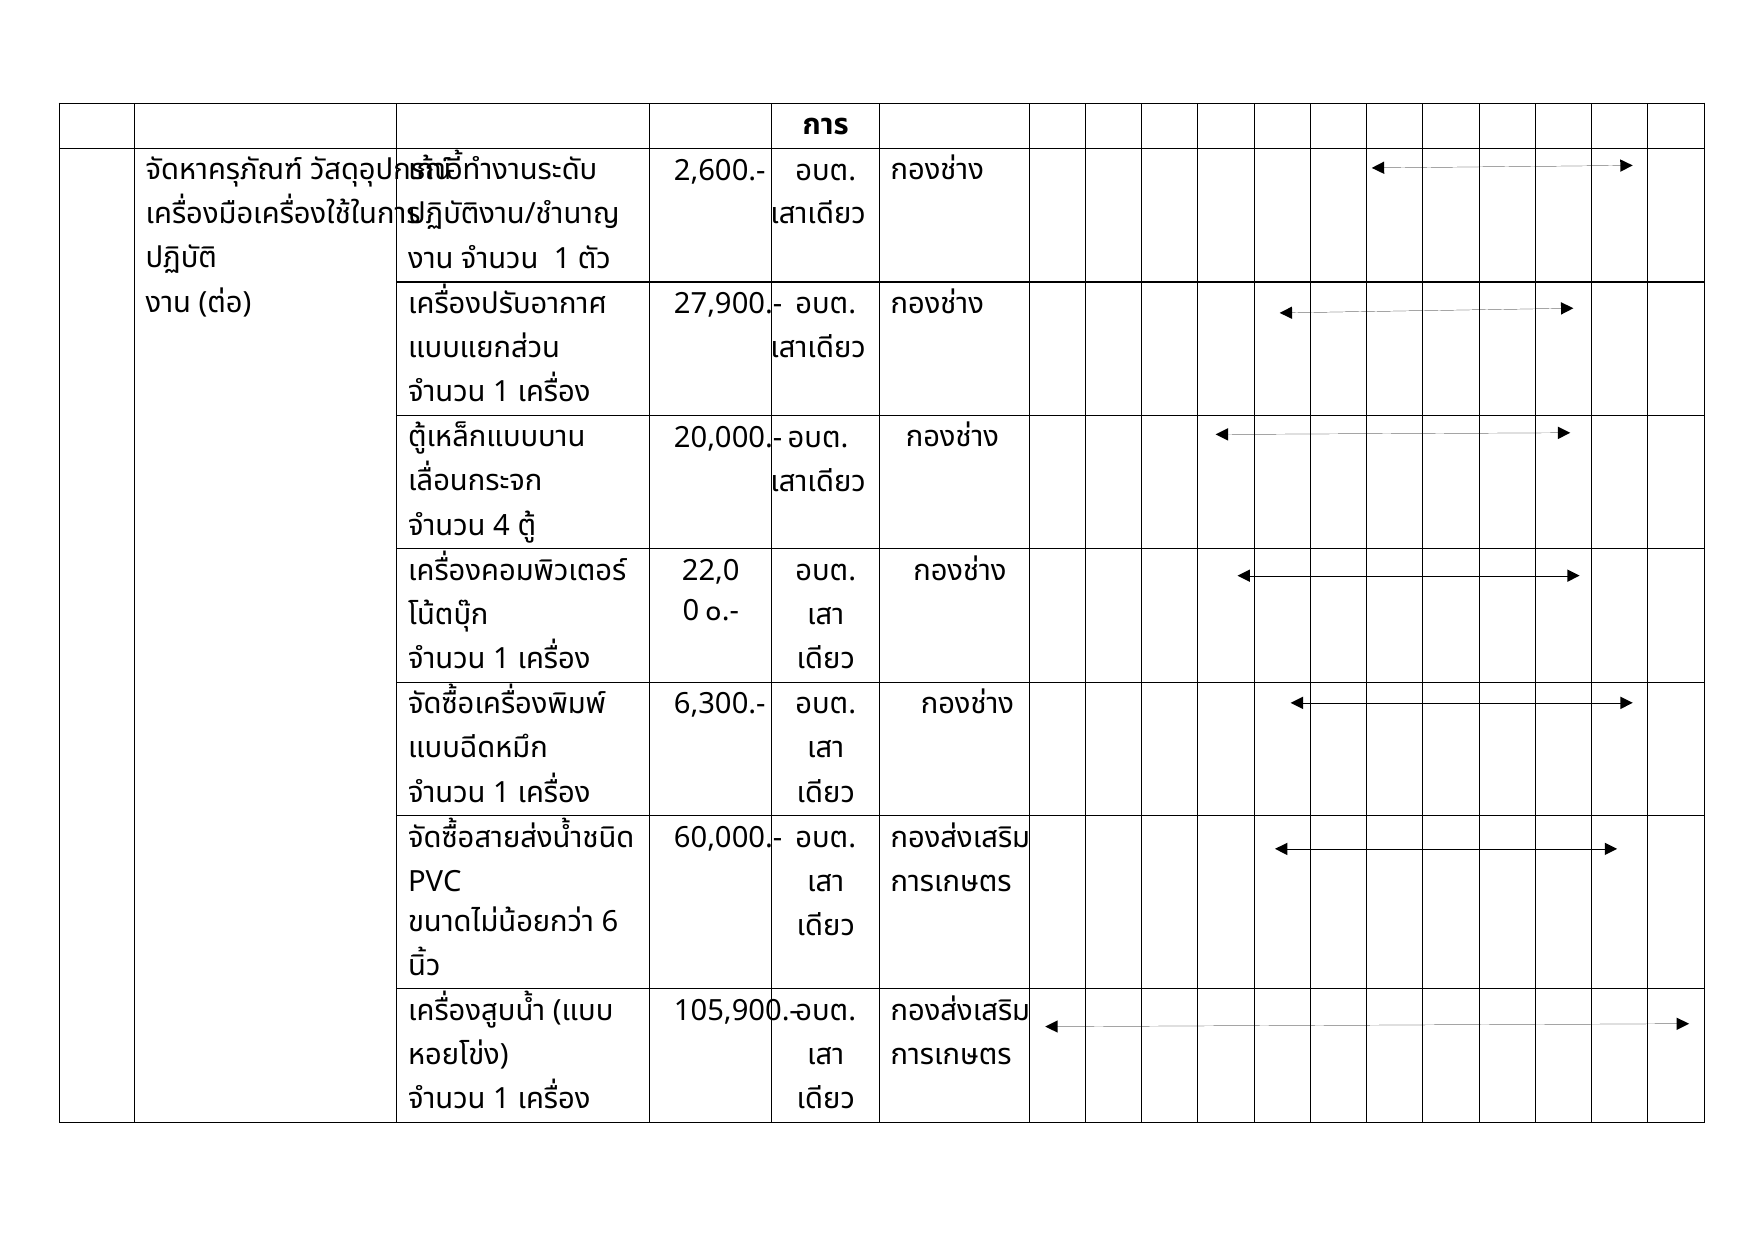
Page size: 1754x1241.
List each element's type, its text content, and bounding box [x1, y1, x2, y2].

table_cell [1480, 416, 1535, 433]
table_cell [1423, 989, 1479, 1024]
table_cell [1536, 704, 1591, 815]
table_cell [1030, 549, 1085, 682]
table_cell อบต. เสาเดียว [772, 816, 879, 988]
table_cell [1423, 549, 1479, 576]
table_cell เม.ย. [1367, 104, 1422, 148]
table_cell [1592, 416, 1647, 548]
table_cell [1198, 1026, 1254, 1122]
table_cell [1142, 1027, 1197, 1122]
table_cell เครื่องสูบน้ำ (แบบหอยโข่ง) จำนวน 1 เครื่อง [397, 989, 649, 1122]
table_cell [1311, 1026, 1366, 1122]
table_cell [1367, 1026, 1422, 1122]
table_cell 27,900.- [650, 283, 771, 415]
table_cell [1536, 283, 1591, 415]
table_cell [1480, 167, 1535, 281]
table_cell [1198, 683, 1254, 815]
table_cell ก.พ. [1255, 104, 1310, 148]
table_cell [1648, 816, 1704, 988]
table_cell [1423, 416, 1479, 433]
table_cell [1480, 989, 1535, 1024]
table_cell เครื่องคอมพิวเตอร์โน้ตบุ๊ก จำนวน 1 เครื่อง [397, 549, 649, 682]
table_cell [1648, 283, 1704, 415]
table_cell [1255, 549, 1310, 576]
table_cell ม.ค. [1198, 104, 1254, 148]
table_cell [1480, 434, 1535, 548]
table_cell [1367, 816, 1422, 849]
table_cell [1086, 549, 1141, 682]
table_cell [1536, 416, 1591, 548]
table_cell [1592, 1024, 1647, 1122]
table_cell [1255, 577, 1310, 682]
table_cell [1480, 1025, 1535, 1122]
table_cell อบต. เสาเดียว [772, 283, 879, 415]
table_cell พ.ย. [1086, 104, 1141, 148]
table_cell [1142, 149, 1197, 281]
table_cell [1480, 309, 1535, 415]
table_cell [1423, 168, 1479, 281]
table_cell [1198, 283, 1254, 415]
table_cell ธ.ค. [1142, 104, 1197, 148]
table_cell อบต. เสาเดียว [772, 149, 879, 281]
table_cell [1198, 989, 1254, 1025]
table_cell [1255, 283, 1310, 415]
table_cell [1311, 683, 1366, 703]
table_cell กองช่าง [880, 549, 1029, 682]
table_cell [1367, 683, 1422, 703]
table_cell กองช่าง [880, 416, 1029, 548]
table_cell 2,600.- [650, 149, 771, 281]
table_cell [1311, 283, 1366, 312]
table_cell [1142, 416, 1197, 548]
table_cell [1198, 149, 1254, 281]
table_cell [1480, 283, 1535, 309]
table_cell [1311, 850, 1366, 988]
table_cell ต.ค. [1030, 104, 1085, 148]
table_cell [1536, 989, 1591, 1024]
table_cell [1367, 283, 1422, 311]
table_cell [1536, 149, 1591, 166]
table_cell [1030, 416, 1085, 548]
table_cell [1311, 816, 1366, 849]
table_cell ส.ค. [1592, 104, 1647, 148]
table_cell [1536, 549, 1591, 682]
table_cell จัดซื้อเครื่องพิมพ์แบบฉีดหมึก จำนวน 1 เครื่อง [397, 683, 649, 815]
table_cell ก.ย. [1648, 104, 1704, 148]
table_cell [1030, 989, 1085, 1122]
table_cell [1480, 149, 1535, 166]
table_cell [1142, 683, 1197, 815]
table_cell [1536, 850, 1591, 988]
table_cell [1648, 416, 1704, 548]
table_cell มี.ค. [1311, 104, 1366, 148]
table_cell [1592, 549, 1647, 682]
table_cell จัดหาครุภัณฑ์ วัสดุอุปกรณ์ เครื่องมือเครื่องใช้ในการปฏิบัติ งาน (ต่อ) [135, 149, 396, 1122]
table_cell กองช่าง [880, 283, 1029, 415]
table_cell [1311, 416, 1366, 433]
table_cell [1311, 149, 1366, 281]
table_cell [1423, 577, 1479, 682]
table_cell [1255, 989, 1310, 1025]
table_cell ก.ค. [1536, 104, 1591, 148]
table_cell [1086, 149, 1141, 281]
table_cell [1142, 283, 1197, 415]
table_cell [1367, 549, 1422, 576]
table_cell กองช่าง [880, 683, 1029, 815]
table_cell [1423, 1025, 1479, 1122]
table_cell [1311, 549, 1366, 576]
table_cell [1367, 311, 1422, 415]
table_cell [1255, 416, 1310, 434]
table_cell 20,000.- [650, 416, 771, 548]
table_cell [1648, 989, 1704, 1122]
table_cell [1367, 704, 1422, 815]
table_cell [1030, 816, 1085, 988]
table_cell [1367, 577, 1422, 682]
table_cell กองส่งเสริม การเกษตร [880, 989, 1029, 1122]
table_cell [1592, 283, 1647, 415]
table_cell [60, 149, 134, 1122]
table_cell [1480, 816, 1535, 849]
table_cell [1086, 816, 1141, 988]
table_cell [1423, 683, 1479, 703]
table_cell [1255, 1026, 1310, 1122]
table_cell [1480, 704, 1535, 815]
table_cell กองช่าง [880, 149, 1029, 281]
table_cell เก้าอี้ทำงานระดับปฏิบัติงาน/ชำนาญงาน จำนวน 1 ตัว [397, 149, 649, 281]
table_cell อบต. เสาเดียว [772, 989, 879, 1122]
table_cell [1423, 434, 1479, 548]
table_cell [1592, 989, 1647, 1024]
table_cell [1536, 683, 1591, 703]
table_cell [1480, 850, 1535, 988]
table_cell [1423, 149, 1479, 167]
table_cell [1423, 283, 1479, 310]
table_cell มิ.ย. [1480, 104, 1535, 148]
table_cell [1480, 549, 1535, 576]
table_cell [1311, 312, 1366, 415]
table_cell จัดซื้อสายส่งน้ำชนิด PVC ขนาดไม่น้อยกว่า 6 นิ้ว [397, 816, 649, 988]
table_cell [1367, 989, 1422, 1025]
table_cell 105,900.- [650, 989, 771, 1122]
table_cell [1536, 166, 1591, 281]
table_cell อบต. เสาเดียว [772, 416, 879, 548]
table_cell [1480, 683, 1535, 703]
table_cell 6,300.- [650, 683, 771, 815]
table_cell [1030, 683, 1085, 815]
table_cell [1030, 149, 1085, 281]
table_cell [1648, 149, 1704, 281]
table_cell [1142, 549, 1197, 682]
table_cell [1086, 989, 1141, 1026]
table_cell [1423, 850, 1479, 988]
table_cell [1030, 283, 1085, 415]
table_cell [1198, 416, 1254, 548]
table_cell [1086, 416, 1141, 548]
table_cell [1255, 683, 1310, 815]
table_cell [1255, 149, 1310, 281]
table_cell [1592, 149, 1647, 281]
table_cell [1648, 549, 1704, 682]
table_cell [1592, 683, 1647, 815]
table_cell 60,000.- [650, 816, 771, 988]
table_cell กองส่งเสริม การเกษตร [880, 816, 1029, 988]
table_cell [1423, 704, 1479, 815]
table_cell เครื่องปรับอากาศแบบแยกส่วน จำนวน 1 เครื่อง [397, 283, 649, 415]
table_cell 22,00๐.- [650, 549, 771, 682]
table_cell [1255, 435, 1310, 548]
table_cell [1536, 816, 1591, 849]
table_cell [1142, 816, 1197, 988]
table_cell [1367, 434, 1422, 548]
table_cell ตู้เหล็กแบบบานเลื่อนกระจก จำนวน 4 ตู้ [397, 416, 649, 548]
table_cell [1536, 1025, 1591, 1122]
table_cell อบต. เสาเดียว [772, 683, 879, 815]
table_cell [1086, 1027, 1141, 1122]
table_cell [1311, 704, 1366, 815]
table_cell [1311, 434, 1366, 548]
table_cell [1367, 850, 1422, 988]
table_cell [1367, 149, 1422, 281]
table_cell [1311, 989, 1366, 1025]
table_cell [1423, 310, 1479, 415]
table_cell อบต. เสาเดียว [772, 549, 879, 682]
table_cell [1592, 816, 1647, 988]
table_cell [1480, 577, 1535, 682]
table_cell [1142, 989, 1197, 1026]
table_cell [1086, 683, 1141, 815]
table_cell พ.ค. [1423, 104, 1479, 148]
table_cell [1367, 416, 1422, 433]
table_cell [1086, 283, 1141, 415]
table_cell [1255, 816, 1310, 988]
table_cell [1311, 577, 1366, 682]
table_cell [1198, 816, 1254, 988]
table_cell [1198, 549, 1254, 682]
table_cell [1648, 683, 1704, 815]
table_cell [1423, 816, 1479, 849]
